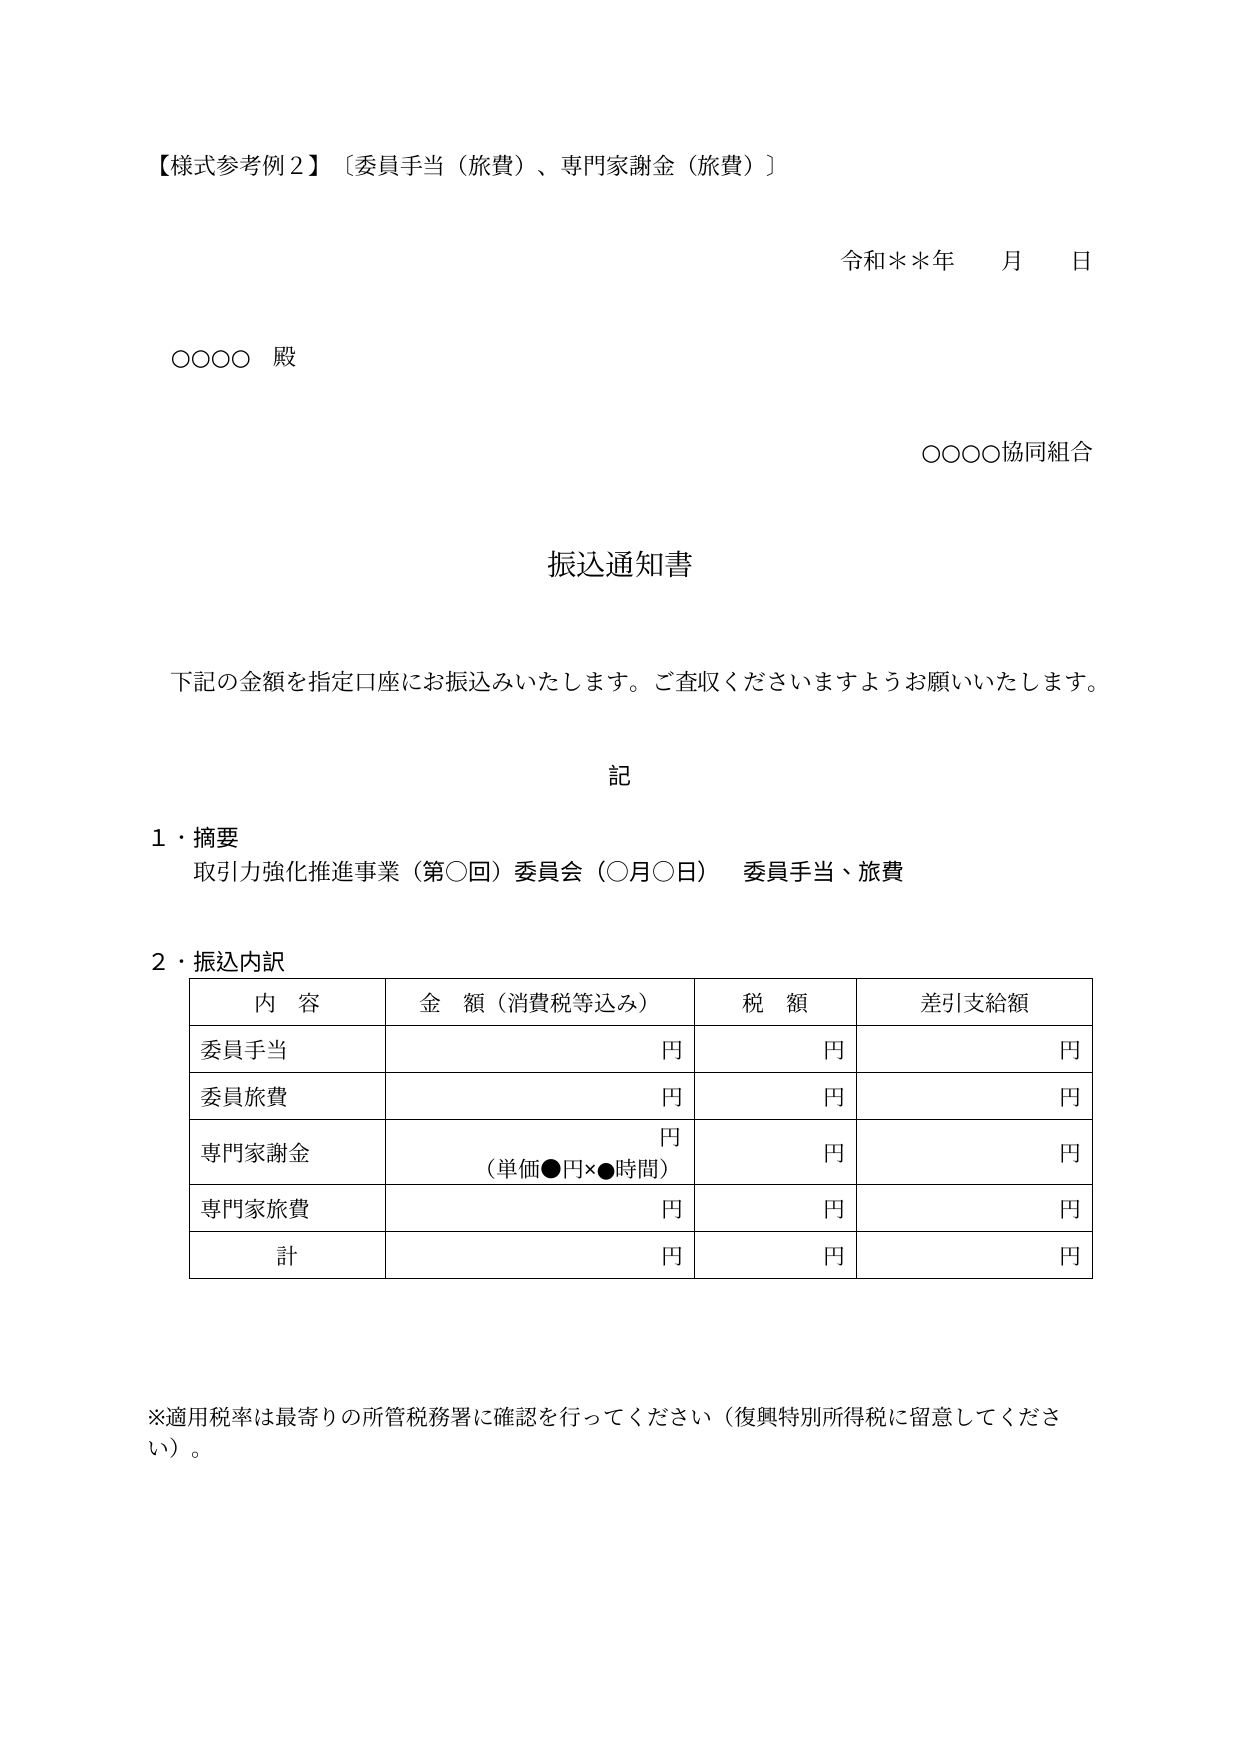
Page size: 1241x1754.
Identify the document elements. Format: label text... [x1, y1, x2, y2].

text ※適用税率は最寄りの所管税務署に確認を行ってください（復興特別所得税に留意してください）。 [148, 1400, 1092, 1463]
text ○○○○ 殿 [148, 338, 1092, 372]
table_header 金 額（消費税等込み） [386, 979, 694, 1025]
table_cell 円 [857, 1026, 1092, 1072]
table_cell 円 [386, 1185, 694, 1231]
table_cell 円 [386, 1073, 694, 1119]
table_cell 円 [695, 1120, 856, 1183]
table_header 内 容 [190, 979, 385, 1025]
table_cell 円 [857, 1232, 1092, 1278]
table_header 差引支給額 [857, 979, 1092, 1025]
table_cell 専門家謝金 [190, 1120, 385, 1183]
table_cell 円 [857, 1073, 1092, 1119]
table_header 税 額 [695, 979, 856, 1025]
table_cell 円 [857, 1185, 1092, 1231]
table_cell 円 [386, 1026, 694, 1072]
table_cell 専門家旅費 [190, 1185, 385, 1231]
table_cell 円 [857, 1120, 1092, 1183]
text 下記の金額を指定口座にお振込みいたします。ご査収くださいますようお願いいたします。 [148, 645, 1092, 702]
text 振込通知書 [148, 530, 1092, 587]
table_cell 計 [190, 1232, 385, 1278]
table_cell 円 [695, 1232, 856, 1278]
text ２．振込内訳 [148, 946, 1092, 977]
table_cell 円 [695, 1026, 856, 1072]
table_cell 円 （単価●円×●時間） [386, 1120, 694, 1183]
table_cell 円 [386, 1232, 694, 1278]
text 取引力強化推進事業（第○回）委員会（○月○日） 委員手当、旅費 [148, 853, 1092, 887]
table_cell 円 [695, 1073, 856, 1119]
text 記 [148, 760, 1092, 791]
text 令和＊＊年 月 日 [148, 243, 1092, 276]
text 【様式参考例２】〔委員手当（旅費）、専門家謝金（旅費）〕 [148, 148, 1092, 181]
table_cell 円 [695, 1185, 856, 1231]
table_cell 委員手当 [190, 1026, 385, 1072]
table_cell 委員旅費 [190, 1073, 385, 1119]
text １．摘要 [148, 822, 1092, 853]
text ○○○○協同組合 [148, 434, 1092, 467]
